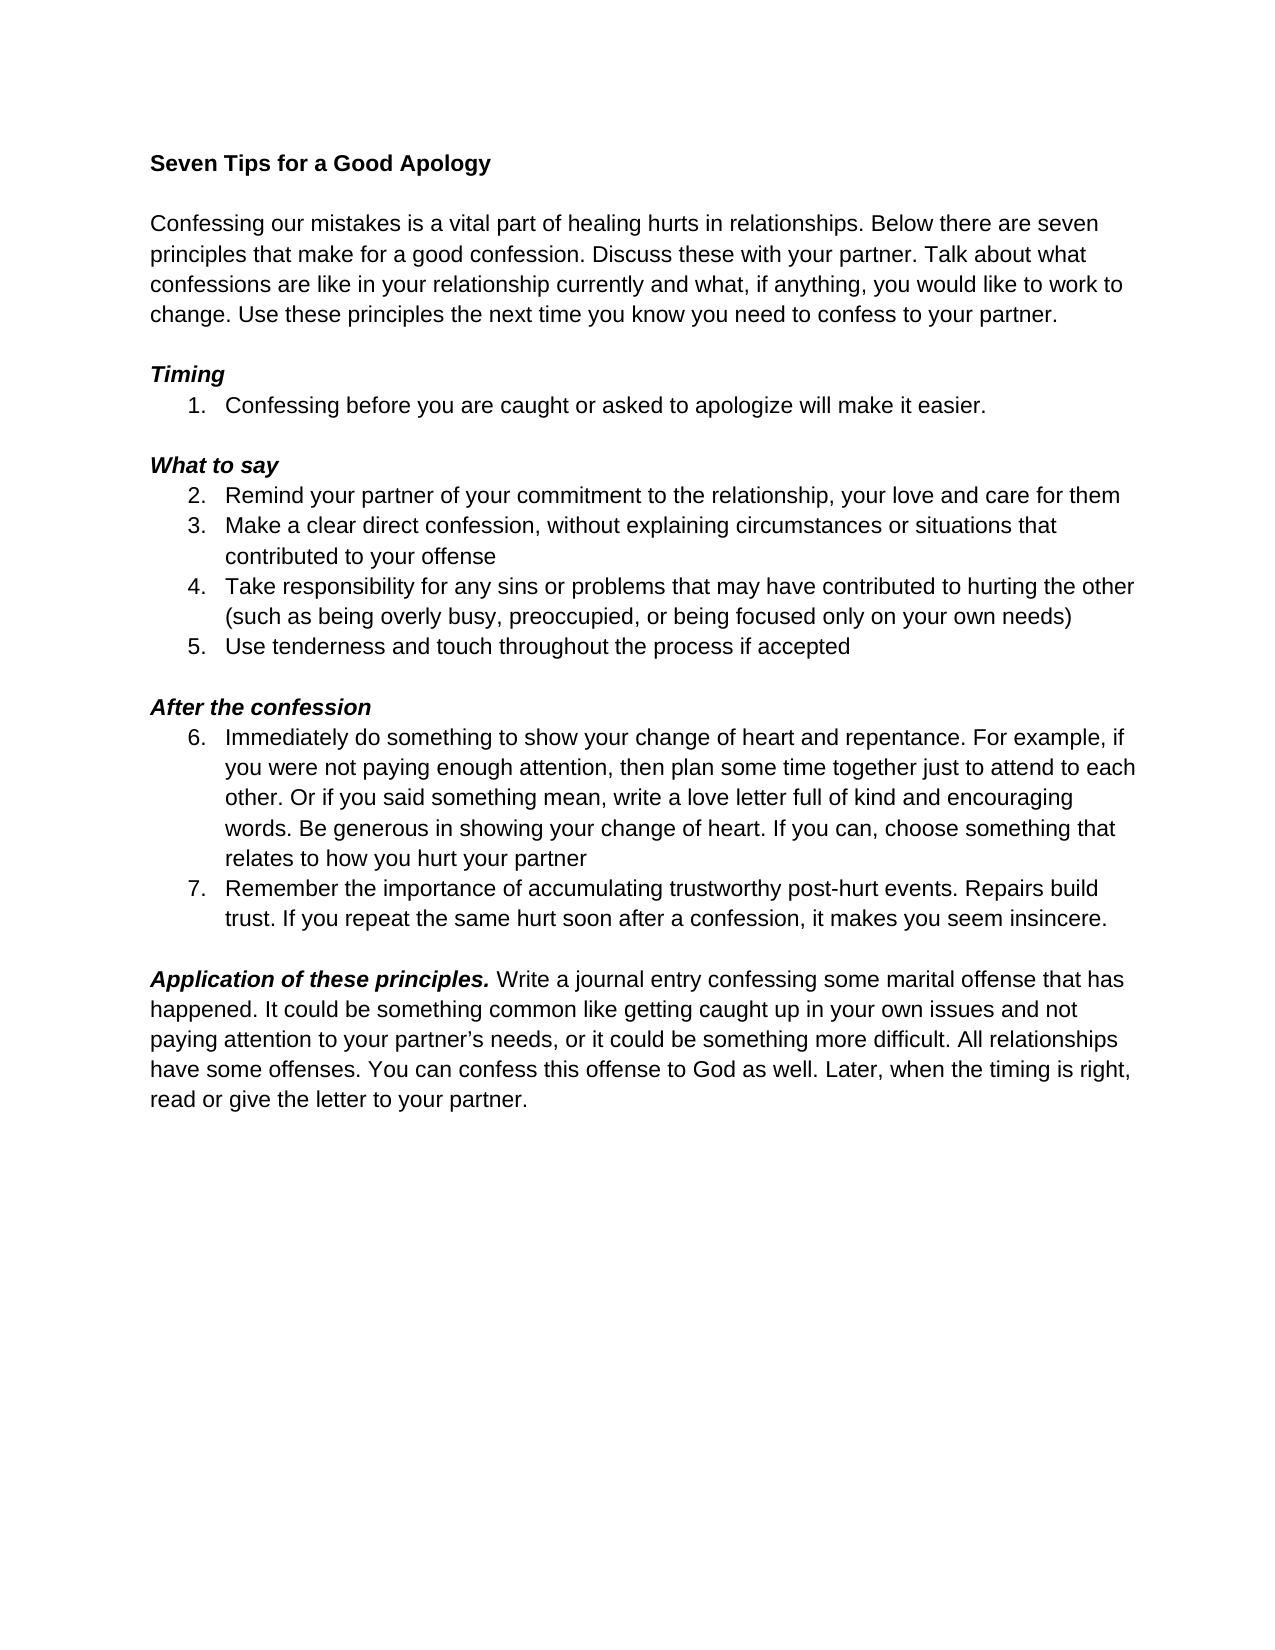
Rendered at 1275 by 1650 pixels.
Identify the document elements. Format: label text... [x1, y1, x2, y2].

list Immediately do something to show your change of heart and repentance. For example, if you were not paying enough attention, then plan some time together just to attend to each other. Or if you said something mean, write a love letter full of kind and encouraging words. Be generous in showing your change of heart. If you can, choose something that relates to how you hurt your partner [187, 724, 1144, 871]
list Make a clear direct confession, without explaining circumstances or situations that contributed to your offense [187, 512, 1144, 569]
subtitle Seven Tips for a Good Apology [150, 150, 1144, 176]
text What to say [150, 452, 1144, 478]
text Application of these principles. Write a journal entry confessing some marital offense that has happened. It could be something common like getting caught up in your own issues and not paying attention to your partner’s needs, or it could be something more difficult. All relationships have some offenses. You can confess this offense to God as well. Later, when the timing is right, read or give the letter to your partner. [150, 966, 1144, 1113]
list Use tenderness and touch throughout the process if accepted [187, 633, 1144, 660]
list Remind your partner of your commitment to the relationship, your love and care for them [187, 482, 1144, 509]
text Timing [150, 361, 1144, 388]
list Confessing before you are caught or asked to apologize will make it easier. [187, 392, 1144, 418]
text Confessing our mistakes is a vital part of healing hurts in relationships. Below there are seven principles that make for a good confession. Discuss these with your partner. Talk about what confessions are like in your relationship currently and what, if anything, you would like to work to change. Use these principles the next time you know you need to confess to your partner. [150, 210, 1144, 327]
text After the confession [150, 694, 1144, 720]
list Take responsibility for any sins or problems that may have contributed to hurting the other (such as being overly busy, preoccupied, or being focused only on your own needs) [187, 573, 1144, 629]
list Remember the importance of accumulating trustworthy post-hurt events. Repairs build trust. If you repeat the same hurt soon after a confession, it makes you seem insincere. [187, 875, 1144, 932]
